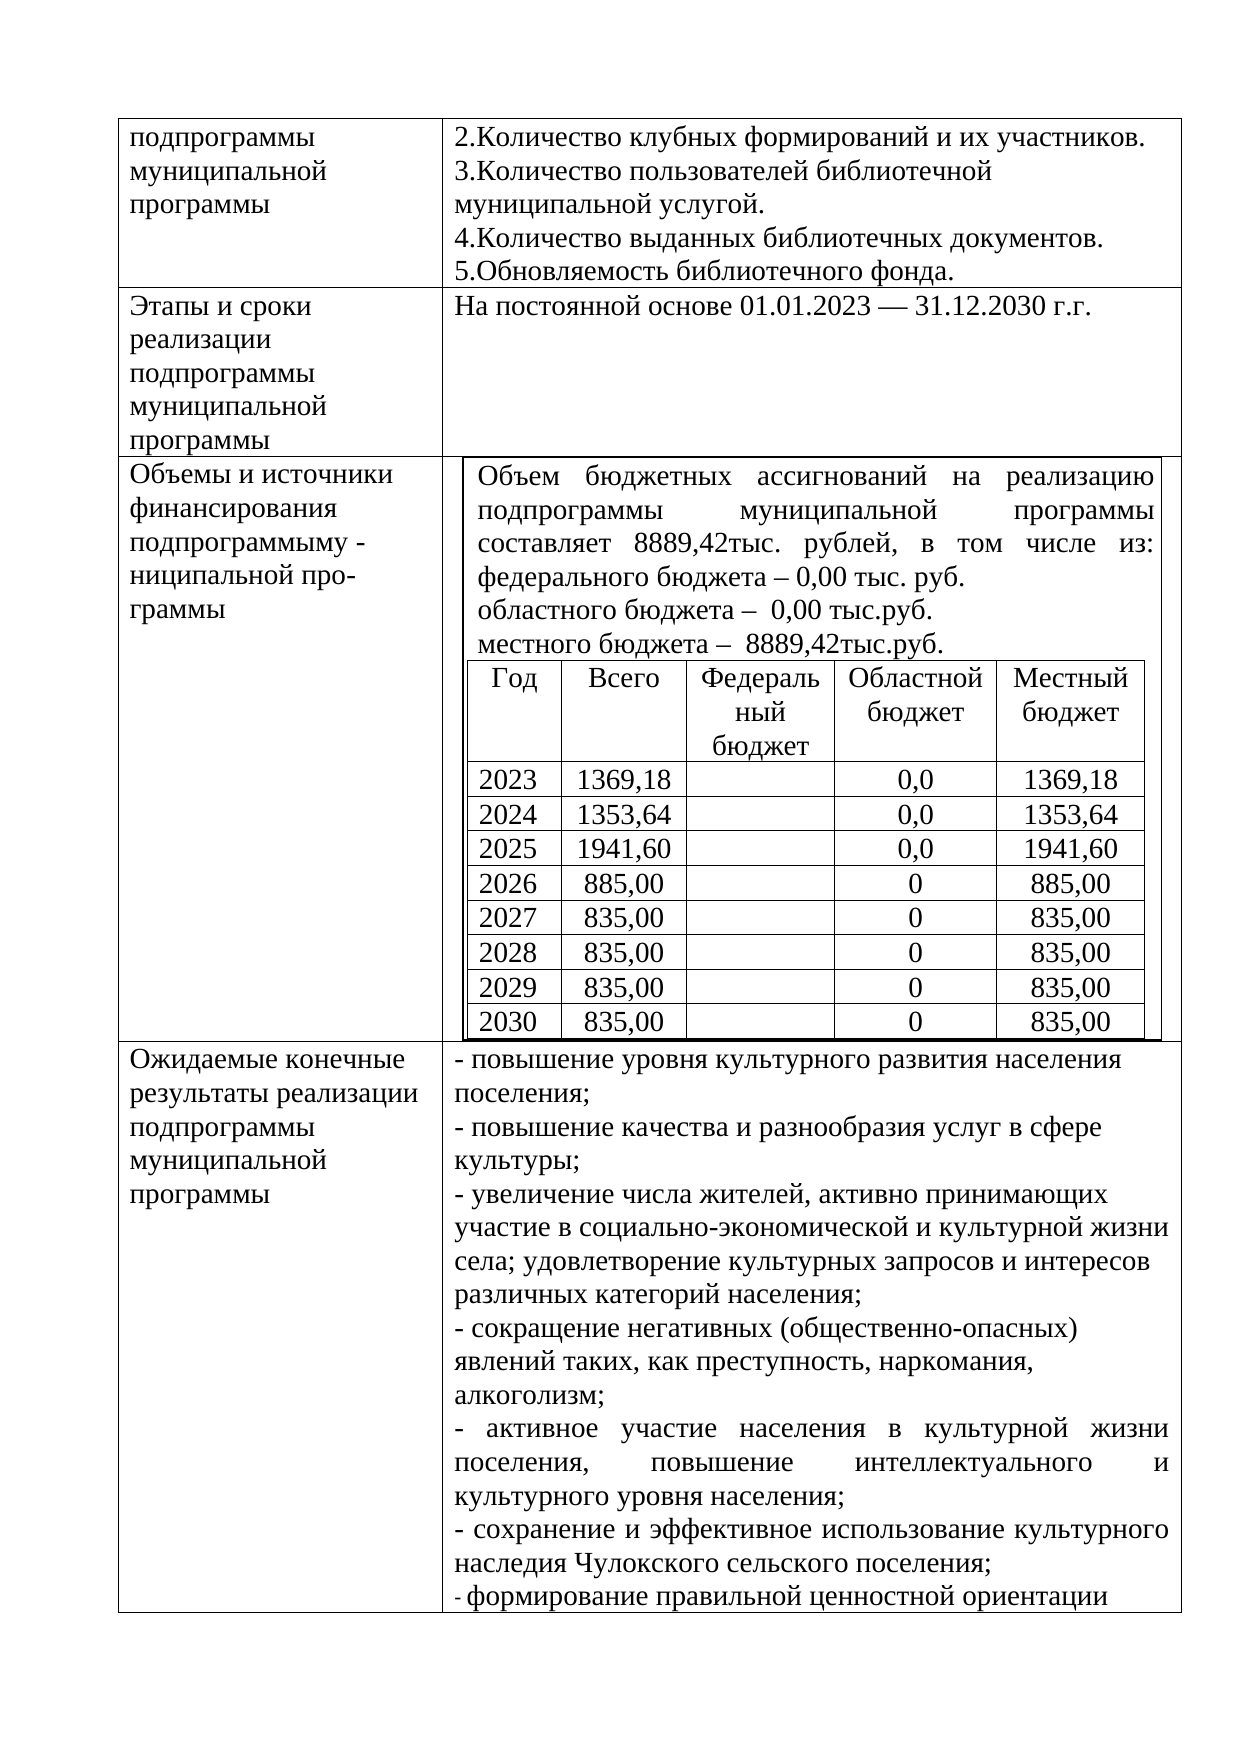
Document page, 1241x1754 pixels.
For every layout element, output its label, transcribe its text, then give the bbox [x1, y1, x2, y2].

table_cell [119, 1042, 442, 1612]
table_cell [443, 119, 1181, 287]
table_cell [1162, 457, 1181, 1041]
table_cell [443, 1042, 1181, 1612]
table_cell [443, 457, 462, 1041]
table_cell На постоянной основе 01.01.2023 — 31.12.2030 г.г. [443, 288, 1181, 456]
table_cell Объемы и источники финансирования подпрограммыму ниципальной программы [119, 457, 442, 1041]
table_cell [119, 119, 442, 287]
table_cell Этапы и сроки реализации подпрограммы муниципальной программы [119, 288, 442, 456]
